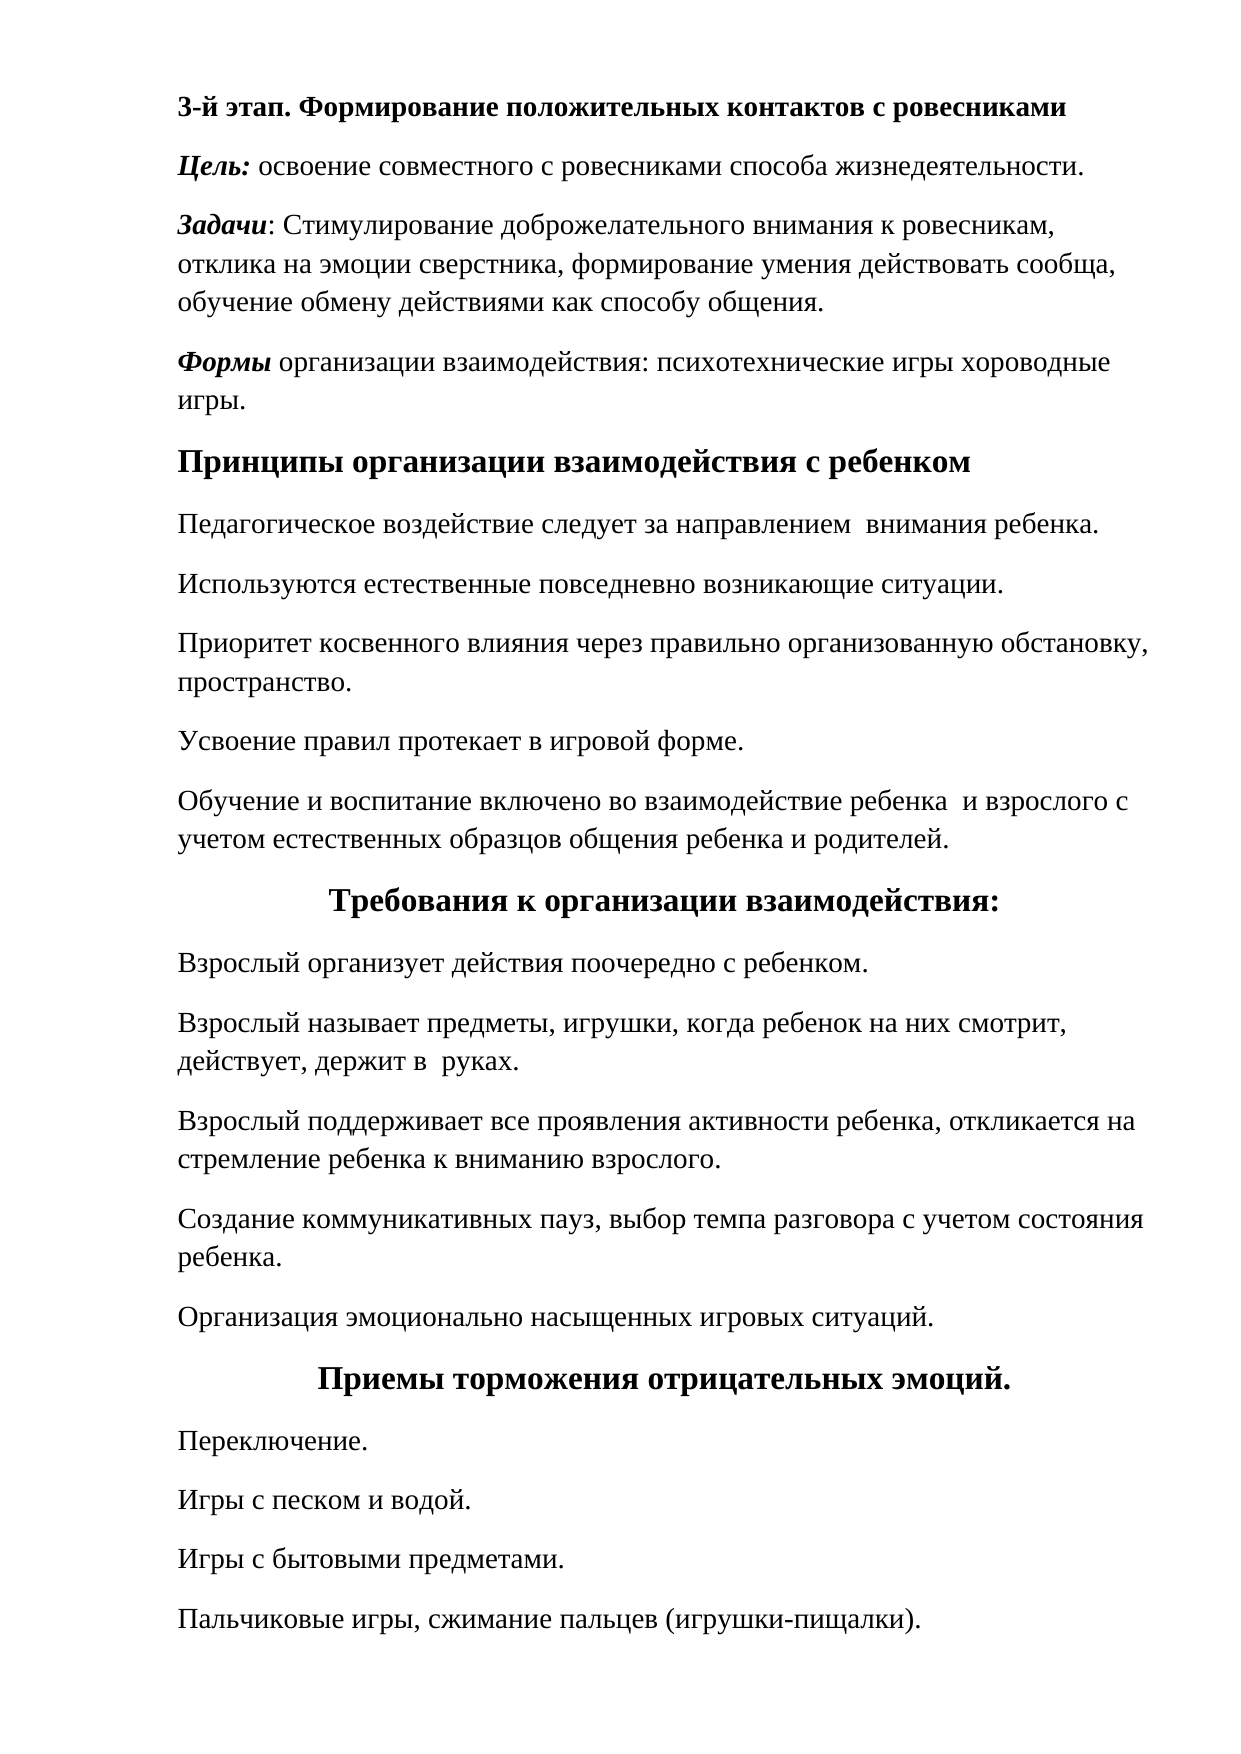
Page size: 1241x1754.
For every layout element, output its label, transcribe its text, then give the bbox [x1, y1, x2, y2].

text Требования к организации взаимодействия: [177, 881, 1152, 919]
text Используются естественные повседневно возникающие ситуации. [177, 566, 1152, 599]
text Приоритет косвенного влияния через правильно организованную обстановку, пространство. [177, 625, 1152, 697]
text Взрослый поддерживает все проявления активности ребенка, откликается на стремление ребенка к вниманию взрослого. [177, 1103, 1152, 1175]
text Цель: освоение совместного с ровесниками способа жизнедеятельности. [177, 148, 1152, 182]
text Обучение и воспитание включено во взаимодействие ребенка и взрослого с учетом естественных образцов общения ребенка и родителей. [177, 783, 1152, 855]
text Создание коммуникативных пауз, выбор темпа разговора с учетом состояния ребенка. [177, 1201, 1152, 1273]
text Задачи: Стимулирование доброжелательного внимания к ровесникам, отклика на эмоции сверстника, формирование умения действовать сообща, обучение обмену действиями как способу общения. [177, 207, 1152, 318]
text Переключение. [177, 1423, 1152, 1456]
text Взрослый называет предметы, игрушки, когда ребенок на них смотрит, действует, держит в руках. [177, 1005, 1152, 1077]
text Формы организации взаимодействия: психотехнические игры хороводные игры. [177, 344, 1152, 416]
text Игры с бытовыми предметами. [177, 1542, 1152, 1575]
text Организация эмоционально насыщенных игровых ситуаций. [177, 1299, 1152, 1332]
text Принципы организации взаимодействия с ребенком [177, 442, 1152, 480]
text Игры с песком и водой. [177, 1482, 1152, 1516]
text Усвоение правил протекает в игровой форме. [177, 723, 1152, 757]
text Педагогическое воздействие следует за направлением внимания ребенка. [177, 507, 1152, 540]
text 3-й этап. Формирование положительных контактов с ровесниками [177, 89, 1152, 122]
text Приемы торможения отрицательных эмоций. [177, 1358, 1152, 1396]
text Пальчиковые игры, сжимание пальцев (игрушки-пищалки). [177, 1601, 1152, 1634]
text Взрослый организует действия поочередно с ребенком. [177, 946, 1152, 979]
